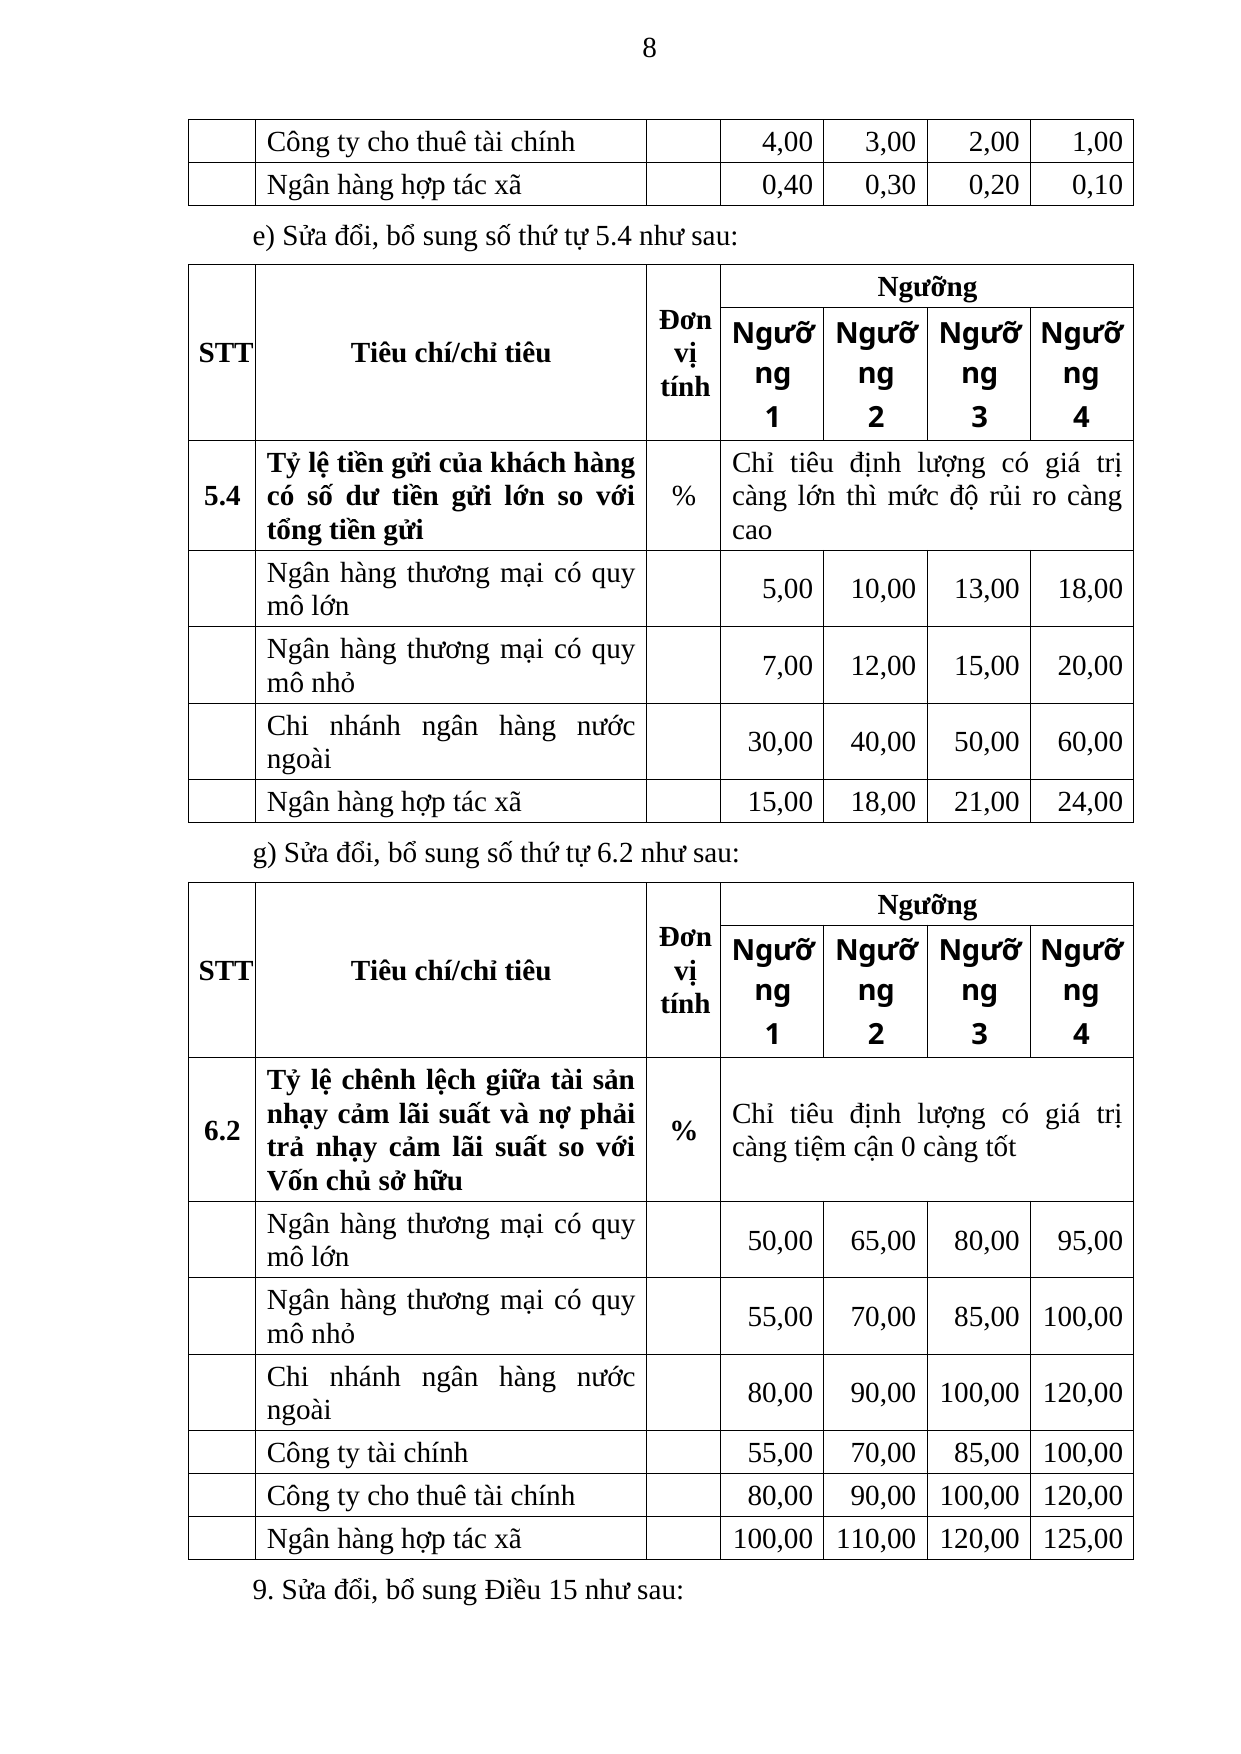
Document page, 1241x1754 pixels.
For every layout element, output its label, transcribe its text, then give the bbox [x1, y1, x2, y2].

table_header Tiêu chí/chỉ tiêu [256, 883, 646, 1057]
table_cell [189, 1355, 255, 1430]
table_cell 18,00 [1031, 551, 1133, 626]
text e) Sửa đổi, bổ sung số thứ tự 5.4 như sau: [177, 218, 1121, 252]
table_cell Chi nhánh ngân hàng nước ngoài [256, 1355, 646, 1430]
table_cell 4,00 [721, 120, 823, 162]
table_cell 6.2 [189, 1058, 255, 1201]
text 9. Sửa đổi, bổ sung Điều 15 như sau: [177, 1572, 1121, 1606]
table_cell 60,00 [1031, 704, 1133, 779]
table_cell 120,00 [1031, 1355, 1133, 1430]
table_cell 95,00 [1031, 1202, 1133, 1277]
table_cell 100,00 [721, 1517, 823, 1559]
table_cell 70,00 [824, 1278, 927, 1353]
table_header Ngưỡng [721, 883, 1133, 924]
table_cell 80,00 [928, 1202, 1030, 1277]
table_cell 55,00 [721, 1278, 823, 1353]
table_cell Ngưỡng 1 [721, 926, 823, 1057]
table_cell 90,00 [824, 1355, 927, 1430]
table_cell [189, 704, 255, 779]
text g) Sửa đổi, bổ sung số thứ tự 6.2 như sau: [177, 836, 1121, 869]
table_cell 100,00 [928, 1355, 1030, 1430]
table_cell 55,00 [721, 1431, 823, 1473]
table_cell 50,00 [928, 704, 1030, 779]
table_cell 2,00 [928, 120, 1030, 162]
table_cell 65,00 [824, 1202, 927, 1277]
table_header Đơn vị tính [647, 883, 720, 1057]
table_cell [189, 627, 255, 703]
table_cell Ngân hàng hợp tác xã [256, 780, 646, 822]
table_cell Công ty cho thuê tài chính [256, 1474, 646, 1516]
table_cell 24,00 [1031, 780, 1133, 822]
table_cell [647, 1278, 720, 1353]
table_cell Ngân hàng thương mại có quy mô lớn [256, 1202, 646, 1277]
table_cell [647, 1517, 720, 1559]
table_cell Chỉ tiêu định lượng có giá trị càng lớn thì mức độ rủi ro càng cao [721, 441, 1133, 550]
table_cell 50,00 [721, 1202, 823, 1277]
table_cell [647, 627, 720, 703]
table_cell 40,00 [824, 704, 927, 779]
table_cell Ngân hàng hợp tác xã [256, 163, 646, 204]
table_cell [647, 1431, 720, 1473]
table_cell 30,00 [721, 704, 823, 779]
table_cell Ngân hàng hợp tác xã [256, 1517, 646, 1559]
table_header STT [189, 883, 255, 1057]
table_cell Công ty tài chính [256, 1431, 646, 1473]
table_cell [647, 551, 720, 626]
table_cell 85,00 [928, 1431, 1030, 1473]
table_cell 7,00 [721, 627, 823, 703]
table_cell Tỷ lệ tiền gửi của khách hàng có số dư tiền gửi lớn so với tổng tiền gửi [256, 441, 646, 550]
table_cell 0,10 [1031, 163, 1133, 204]
table_cell 90,00 [824, 1474, 927, 1516]
table_cell 80,00 [721, 1355, 823, 1430]
table_cell 0,40 [721, 163, 823, 204]
table_cell [189, 1517, 255, 1559]
table_cell 120,00 [1031, 1474, 1133, 1516]
table_cell 0,20 [928, 163, 1030, 204]
table_cell [647, 120, 720, 162]
table_cell [189, 551, 255, 626]
table_cell 13,00 [928, 551, 1030, 626]
table_cell 100,00 [1031, 1431, 1133, 1473]
table_cell 125,00 [1031, 1517, 1133, 1559]
table_cell 5,00 [721, 551, 823, 626]
table_cell 15,00 [721, 780, 823, 822]
table_cell Ngưỡng 2 [824, 926, 927, 1057]
table_cell 12,00 [824, 627, 927, 703]
table_cell 18,00 [824, 780, 927, 822]
table_cell Ngưỡng 4 [1031, 308, 1133, 440]
table_cell % [647, 1058, 720, 1201]
table_cell Ngưỡng 4 [1031, 926, 1133, 1057]
table_cell Chỉ tiêu định lượng có giá trị càng tiệm cận 0 càng tốt [721, 1058, 1133, 1201]
table_cell Ngân hàng thương mại có quy mô lớn [256, 551, 646, 626]
table_cell 100,00 [1031, 1278, 1133, 1353]
table_header Đơn vị tính [647, 265, 720, 440]
table_cell Ngân hàng thương mại có quy mô nhỏ [256, 627, 646, 703]
table_cell [189, 780, 255, 822]
table_cell Ngân hàng thương mại có quy mô nhỏ [256, 1278, 646, 1353]
table_header STT [189, 265, 255, 440]
table_cell [647, 780, 720, 822]
table_cell Ngưỡng 2 [824, 308, 927, 440]
table_cell 120,00 [928, 1517, 1030, 1559]
table_cell 10,00 [824, 551, 927, 626]
table_cell 5.4 [189, 441, 255, 550]
table_cell [189, 1474, 255, 1516]
table_cell 110,00 [824, 1517, 927, 1559]
table_cell 15,00 [928, 627, 1030, 703]
table_cell 21,00 [928, 780, 1030, 822]
table_cell Công ty cho thuê tài chính [256, 120, 646, 162]
table_cell [189, 1431, 255, 1473]
table_cell 80,00 [721, 1474, 823, 1516]
table_cell Ngưỡng 3 [928, 926, 1030, 1057]
table_cell 20,00 [1031, 627, 1133, 703]
table_cell [189, 1278, 255, 1353]
table_cell [189, 163, 255, 204]
table_cell % [647, 441, 720, 550]
table_cell 70,00 [824, 1431, 927, 1473]
table_cell [647, 1202, 720, 1277]
table_cell 85,00 [928, 1278, 1030, 1353]
table_cell [647, 1474, 720, 1516]
table_cell Ngưỡng 1 [721, 308, 823, 440]
table_cell Chi nhánh ngân hàng nước ngoài [256, 704, 646, 779]
table_cell [647, 704, 720, 779]
table_cell 100,00 [928, 1474, 1030, 1516]
table_cell Ngưỡng 3 [928, 308, 1030, 440]
table_cell [189, 120, 255, 162]
table_cell 1,00 [1031, 120, 1133, 162]
table_cell [189, 1202, 255, 1277]
table_cell 3,00 [824, 120, 927, 162]
table_header Ngưỡng [721, 265, 1133, 307]
table_cell 0,30 [824, 163, 927, 204]
table_header Tiêu chí/chỉ tiêu [256, 265, 646, 440]
table_cell [647, 1355, 720, 1430]
table_cell [647, 163, 720, 204]
table_cell Tỷ lệ chênh lệch giữa tài sản nhạy cảm lãi suất và nợ phải trả nhạy cảm lãi suất so với Vốn chủ sở hữu [256, 1058, 646, 1201]
